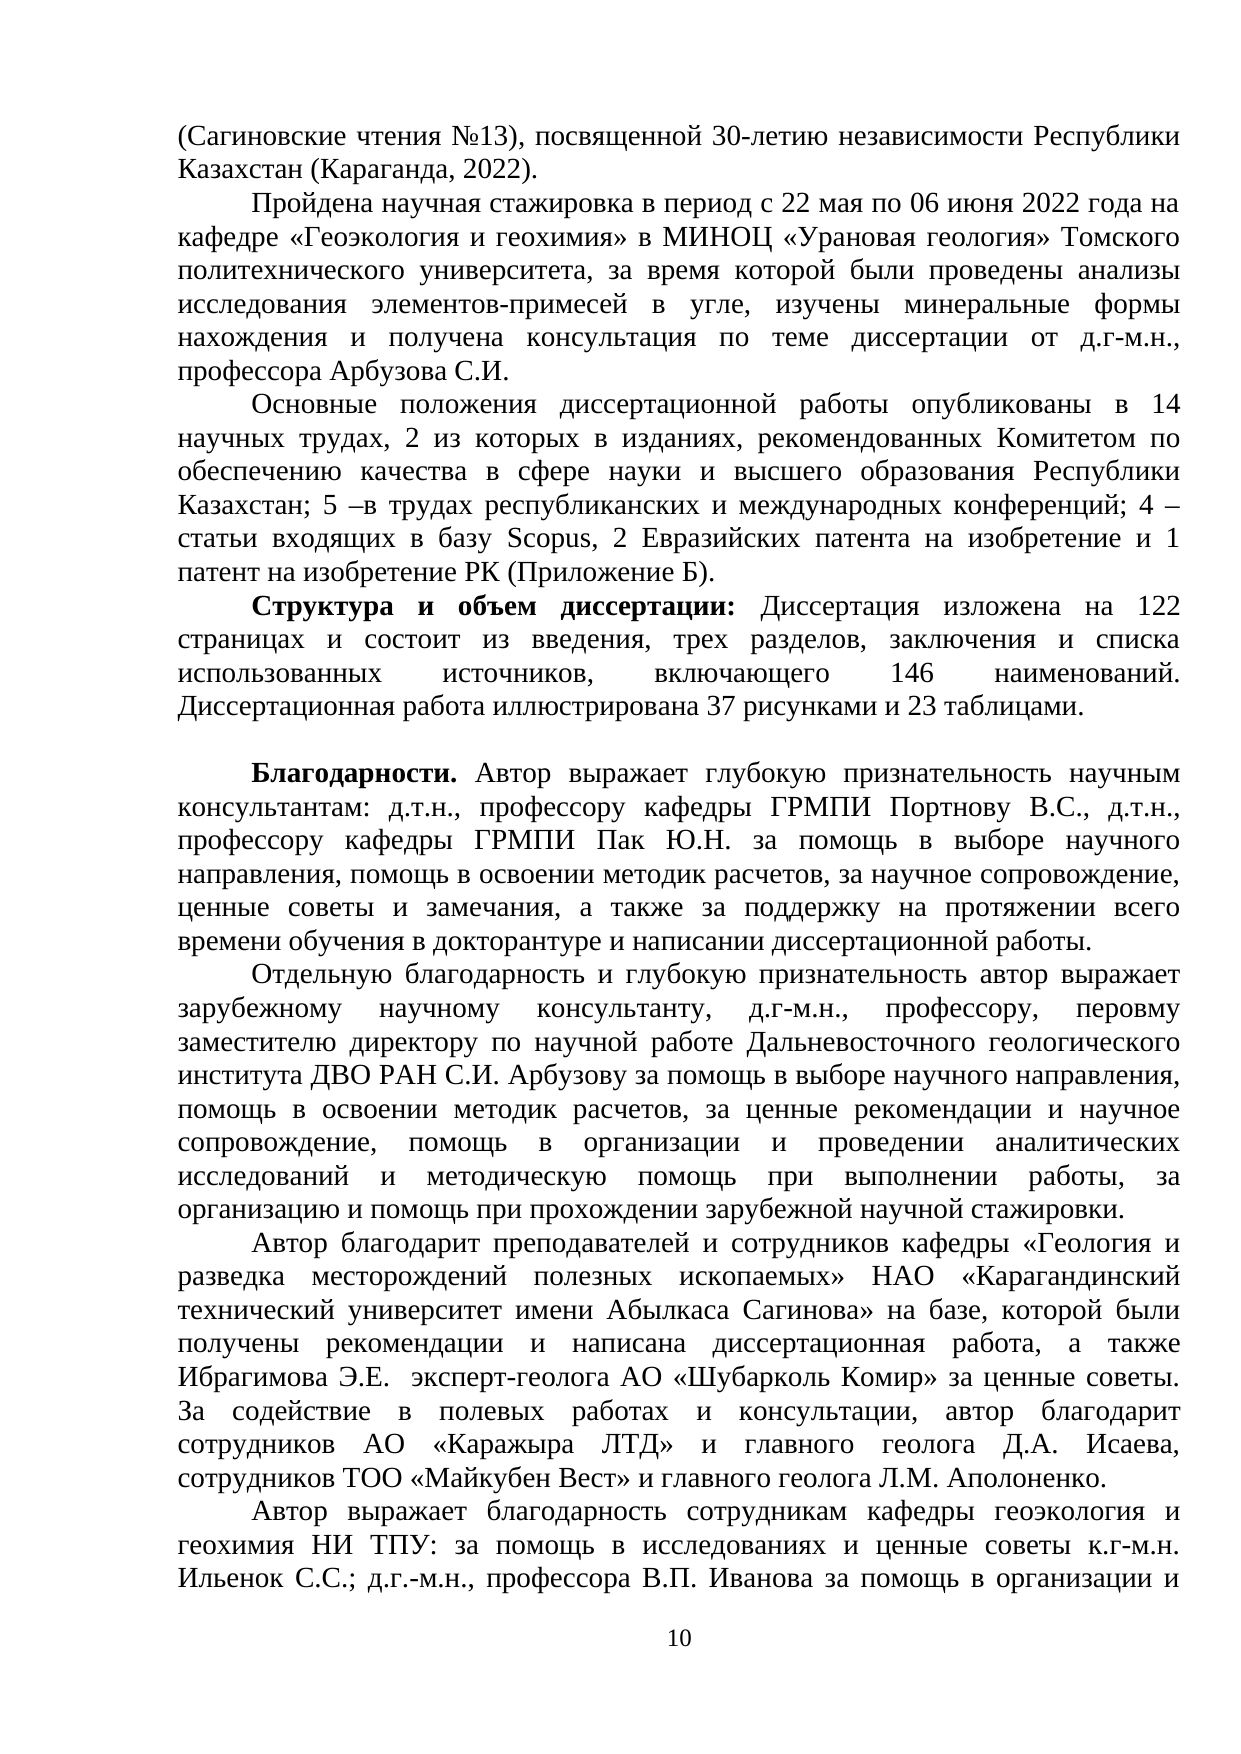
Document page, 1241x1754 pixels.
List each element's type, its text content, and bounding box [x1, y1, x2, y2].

text Автор благодарит преподавателей и сотрудников кафедры «Геология и разведка месторождений полезных ископаемых» НАО «Карагандинский технический университет имени Абылкаса Сагинова» на базе, которой были получены рекомендации и написана диссертационная работа, а также Ибрагимова Э.Е. эксперт-геолога АО «Шубарколь Комир» за ценные советы. За содействие в полевых работах и консультации, автор благодарит сотрудников АО «Каражыра ЛТД» и главного геолога Д.А. Исаева, сотрудников ТОО «Майкубен Вест» и главного геолога Л.М. Аполоненко. [177, 1225, 1181, 1493]
text Пройдена научная стажировка в период с 22 мая по 06 июня 2022 года на кафедре «Геоэкология и геохимия» в МИНОЦ «Урановая геология» Томского политехнического университета, за время которой были проведены анализы исследования элементов-примесей в угле, изучены минеральные формы нахождения и получена консультация по теме диссертации от д.г-м.н., профессора Арбузова С.И. [177, 185, 1181, 386]
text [177, 118, 1181, 185]
text Благодарности. Автор выражает глубокую признательность научным консультантам: д.т.н., профессору кафедры ГРМПИ Портнову В.С., д.т.н., профессору кафедры ГРМПИ Пак Ю.Н. за помощь в выборе научного направления, помощь в освоении методик расчетов, за научное сопровождение, ценные советы и замечания, а также за поддержку на протяжении всего времени обучения в докторантуре и написании диссертационной работы. [177, 755, 1181, 957]
text Структура и объем диссертации: Диссертация изложена на 122 страницах и состоит из введения, трех разделов, заключения и списка использованных источников, включающего 146 наименований. Диссертационная работа иллюстрирована 37 рисунками и 23 таблицами. [177, 588, 1181, 722]
text Отдельную благодарность и глубокую признательность автор выражает зарубежному научному консультанту, д.г-м.н., профессору, перовму заместителю директору по научной работе Дальневосточного геологического института ДВО РАН С.И. Арбузову за помощь в выборе научного направления, помощь в освоении методик расчетов, за ценные рекомендации и научное сопровождение, помощь в организации и проведении аналитических исследований и методическую помощь при выполнении работы, за организацию и помощь при прохождении зарубежной научной стажировки. [177, 957, 1181, 1225]
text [177, 1493, 1181, 1594]
text Основные положения диссертационной работы опубликованы в 14 научных трудах, 2 из которых в изданиях, рекомендованных Комитетом по обеспечению качества в сфере науки и высшего образования Республики Казахстан; 5 –в трудах республиканских и международных конференций; 4 –статьи входящих в базу Scopus, 2 Евразийских патента на изобретение и 1 патент на изобретение РК (Приложение Б). [177, 386, 1181, 588]
